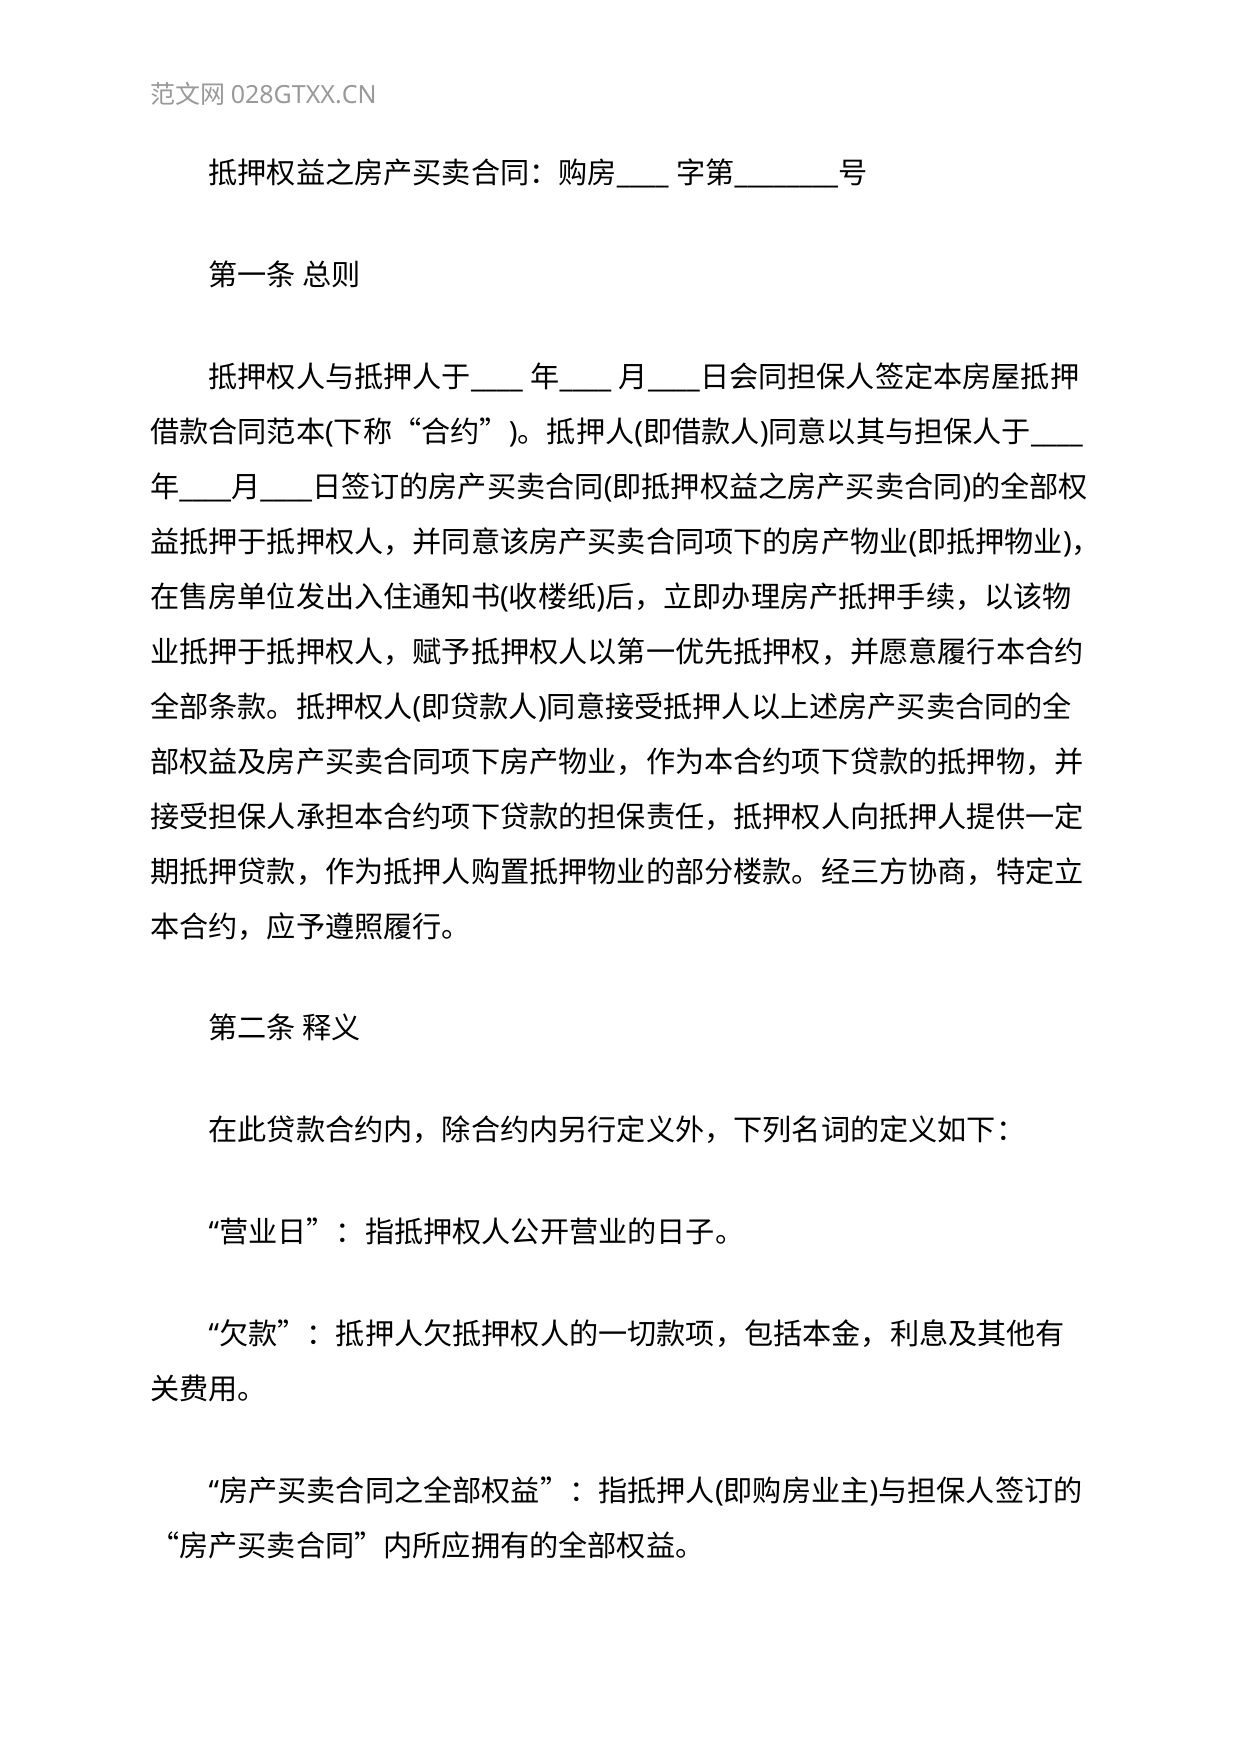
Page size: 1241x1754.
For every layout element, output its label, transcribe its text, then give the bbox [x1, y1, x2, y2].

text 抵押权人与抵押人于____ 年____ 月____日会同担保人签定本房屋抵押借款合同范本(下称“合约”)。抵押人(即借款人)同意以其与担保人于____年____月____日签订的房产买卖合同(即抵押权益之房产买卖合同)的全部权益抵押于抵押权人，并同意该房产买卖合同项下的房产物业(即抵押物业)，在售房单位发出入住通知书(收楼纸)后，立即办理房产抵押手续，以该物业抵押于抵押权人，赋予抵押权人以第一优先抵押权，并愿意履行本合约全部条款。抵押权人(即贷款人)同意接受抵押人以上述房产买卖合同的全部权益及房产买卖合同项下房产物业，作为本合约项下贷款的抵押物，并接受担保人承担本合约项下贷款的担保责任，抵押权人向抵押人提供一定期抵押贷款，作为抵押人购置抵押物业的部分楼款。经三方协商，特定立本合约，应予遵照履行。 [150, 354, 1090, 946]
text 第一条 总则 [150, 252, 1090, 294]
text “欠款”：抵押人欠抵押权人的一切款项，包括本金，利息及其他有关费用。 [150, 1311, 1090, 1408]
text 在此贷款合约内，除合约内另行定义外，下列名词的定义如下： [150, 1107, 1090, 1149]
text “房产买卖合同之全部权益”：指抵押人(即购房业主)与担保人签订的“房产买卖合同”内所应拥有的全部权益。 [150, 1467, 1090, 1565]
text 抵押权益之房产买卖合同：购房____ 字第________号 [150, 150, 1090, 192]
text “营业日”：指抵押权人公开营业的日子。 [150, 1209, 1090, 1251]
text 第二条 释义 [150, 1005, 1090, 1047]
